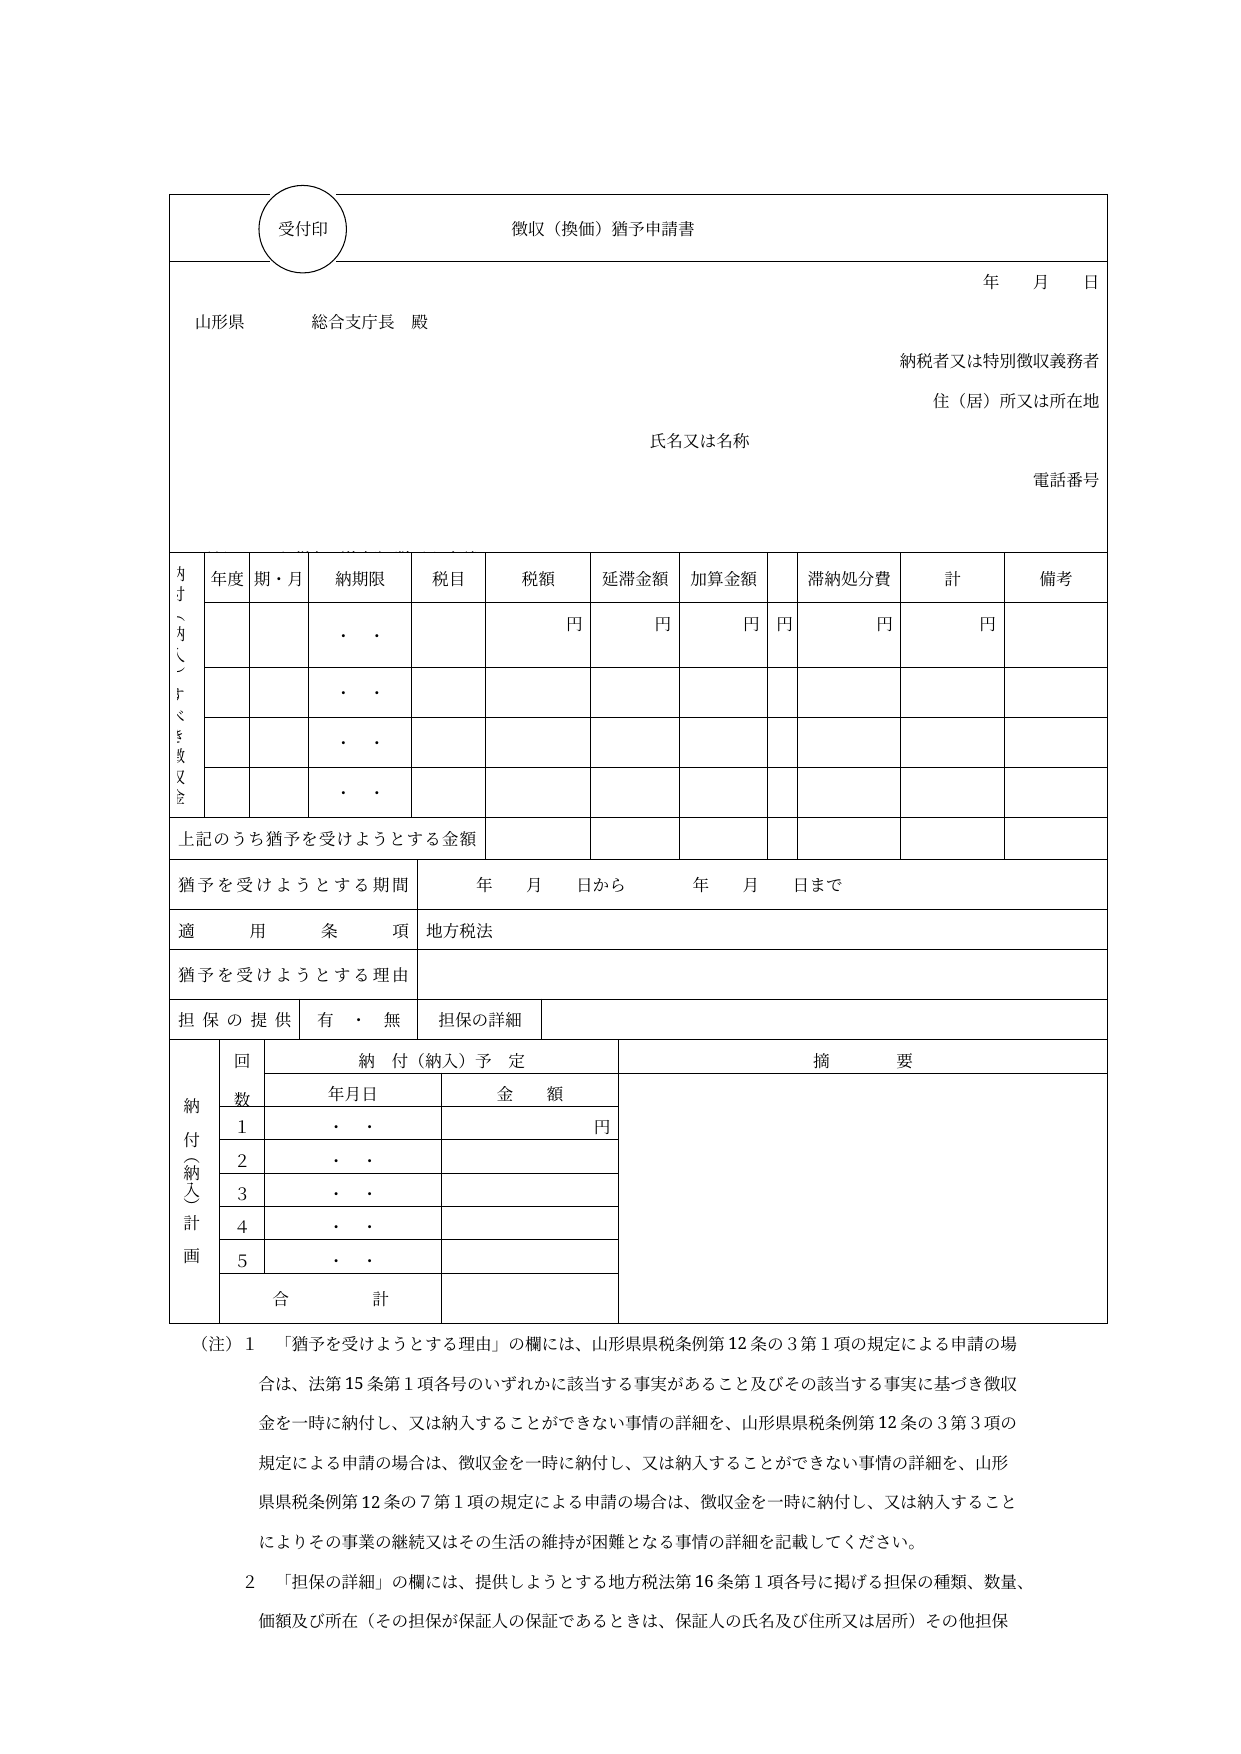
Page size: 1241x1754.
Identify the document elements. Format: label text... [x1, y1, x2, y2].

table_cell [591, 768, 679, 817]
table_cell [486, 668, 590, 717]
table_cell [798, 668, 900, 717]
table_cell 有 ・ 無 [300, 1000, 417, 1039]
table_cell 担保の提供 [170, 1000, 299, 1039]
table_cell 税目 [412, 553, 485, 602]
table_cell ・ ・ [309, 718, 411, 767]
table_cell [442, 1207, 618, 1239]
table_cell [250, 668, 308, 717]
text 規定による申請の場合は、徴収金を一時に納付し、又は納入することができない事情の詳細を、山形 [191, 1442, 1122, 1482]
table_cell [205, 668, 249, 717]
table_cell 摘 要 [619, 1040, 1107, 1072]
table_cell [412, 718, 485, 767]
table_cell 円 [680, 603, 767, 643]
table_cell ２ [220, 1140, 264, 1172]
table_cell ・ ・ [265, 1140, 441, 1172]
table_cell 加算金額 [680, 553, 767, 602]
table_cell ・ ・ [265, 1107, 441, 1139]
table_cell ３ [220, 1174, 264, 1206]
text によりその事業の継続又はその生活の維持が困難となる事情の詳細を記載してください。 [191, 1521, 1122, 1561]
table_cell 期・月 [250, 553, 308, 602]
table_cell [486, 818, 590, 859]
table_cell １ [220, 1107, 264, 1139]
table_cell ・ ・ [265, 1207, 441, 1239]
table_cell [680, 818, 767, 859]
table_cell ５ [220, 1240, 264, 1272]
table_cell 円 [442, 1107, 618, 1139]
table_cell ４ [220, 1207, 264, 1239]
table_cell [442, 1240, 618, 1272]
table_cell 上記のうち猶予を受けようとする金額 [170, 818, 485, 859]
table_cell [412, 668, 485, 717]
table_cell [542, 1000, 1107, 1039]
table_cell [591, 668, 679, 717]
table_cell [591, 718, 679, 767]
table_cell ・ ・ [309, 768, 411, 817]
table_cell [442, 1174, 618, 1206]
table_cell [250, 603, 308, 667]
table_header 受付印 [270, 194, 336, 261]
table_cell [768, 644, 797, 667]
table_cell 円 [486, 603, 590, 643]
table_cell [250, 768, 308, 817]
table_cell 円 [591, 603, 679, 643]
table_cell 年 月 日から 年 月 日まで [418, 860, 1107, 909]
text 県県税条例第12条の７第１項の規定による申請の場合は、徴収金を一時に納付し、又は納入すること [191, 1482, 1122, 1521]
table_cell [205, 603, 249, 667]
table_cell 円 [798, 603, 900, 643]
table_cell [250, 718, 308, 767]
table_cell [768, 818, 797, 859]
table_cell [768, 718, 797, 767]
table_cell [486, 644, 590, 667]
table_cell [768, 553, 797, 602]
table_cell [591, 818, 679, 859]
table_cell ・ ・ [265, 1240, 441, 1272]
text 金を一時に納付し、又は納入することができない事情の詳細を、山形県県税条例第12条の３第３項の [191, 1403, 1122, 1442]
table_cell 年月日 [265, 1074, 441, 1106]
table_cell [768, 768, 797, 817]
table_cell 合 計 [220, 1274, 441, 1322]
table_cell [205, 768, 249, 817]
table_cell [901, 818, 1004, 859]
table_cell 納 付（納入）計 画 [170, 1040, 219, 1322]
table_cell [1005, 718, 1107, 767]
table_cell 納 付（納入）予 定 [265, 1040, 618, 1072]
table_cell 滞納処分費 [798, 553, 900, 602]
table_cell 円 [768, 603, 797, 643]
table_cell 円 [901, 603, 1004, 643]
table_cell [901, 768, 1004, 817]
table_cell ・ ・ [309, 603, 411, 667]
table_cell 年度 [205, 553, 249, 602]
table_header 徴収（換価）猶予徴収猶予徴収猶予期間延長申請書 [336, 195, 1107, 261]
table_cell ・ ・ [309, 668, 411, 717]
table_cell [680, 668, 767, 717]
table_header [170, 195, 269, 261]
table_cell [442, 1274, 618, 1322]
table_cell 納付（納入）すべき徴収金 [170, 553, 204, 817]
table_cell 担保の詳細 [418, 1000, 541, 1039]
table_cell 計 [901, 553, 1004, 602]
table_cell [619, 1074, 1107, 1322]
table_cell [680, 644, 767, 667]
table_cell 猶予を受けようとする理由 [170, 950, 417, 998]
table_cell 税額 [486, 553, 590, 602]
table_cell [798, 718, 900, 767]
table_cell [798, 644, 900, 667]
table_cell [1005, 818, 1107, 859]
table_cell 金 額 [442, 1074, 618, 1106]
text （注）１ 「猶予を受けようとする理由」の欄には、山形県県税条例第12条の３第１項の規定による申請の場 [191, 1323, 1122, 1363]
table_cell [680, 768, 767, 817]
text ２ 「担保の詳細」の欄には、提供しようとする地方税法第16条第１項各号に掲げる担保の種類、数量、 [191, 1561, 1122, 1601]
table_cell [901, 668, 1004, 717]
table_cell [412, 603, 485, 667]
table_cell 備考 [1005, 553, 1107, 602]
table_cell [768, 668, 797, 717]
table_cell 納期限 [309, 553, 411, 602]
table_cell 適用条項 [170, 910, 417, 949]
table_cell [1005, 768, 1107, 817]
table_cell 年 月 日 山形県 総合支庁長 殿 納税者又は特別徴収義務者 住（居）所又は所在地 氏名又は名称 印 電話番号 下記のとおり徴収（換価）猶予徴収猶予徴収猶予期間延長を申請します。 [170, 261, 1107, 552]
table_cell [680, 718, 767, 767]
table_cell [486, 768, 590, 817]
table_cell [1005, 668, 1107, 717]
text 価額及び所在（その担保が保証人の保証であるときは、保証人の氏名及び住所又は居所）その他担保 [191, 1601, 1122, 1640]
table_cell [486, 718, 590, 767]
table_cell [412, 768, 485, 817]
table_cell [798, 818, 900, 859]
table_cell [798, 768, 900, 817]
text 合は、法第15条第１項各号のいずれかに該当する事実があること及びその該当する事実に基づき徴収 [191, 1363, 1122, 1403]
table_cell 回数 [220, 1040, 264, 1106]
table_cell [442, 1140, 618, 1172]
table_cell [901, 718, 1004, 767]
table_cell 延滞金額 [591, 553, 679, 602]
table_cell [1005, 603, 1107, 667]
table_cell 猶予を受けようとする期間 [170, 860, 417, 909]
table_cell ・ ・ [265, 1174, 441, 1206]
table_cell 地方税法 [418, 910, 1107, 949]
table_cell [901, 644, 1004, 667]
table_cell [418, 950, 1107, 998]
table_cell [205, 718, 249, 767]
table_cell [591, 644, 679, 667]
